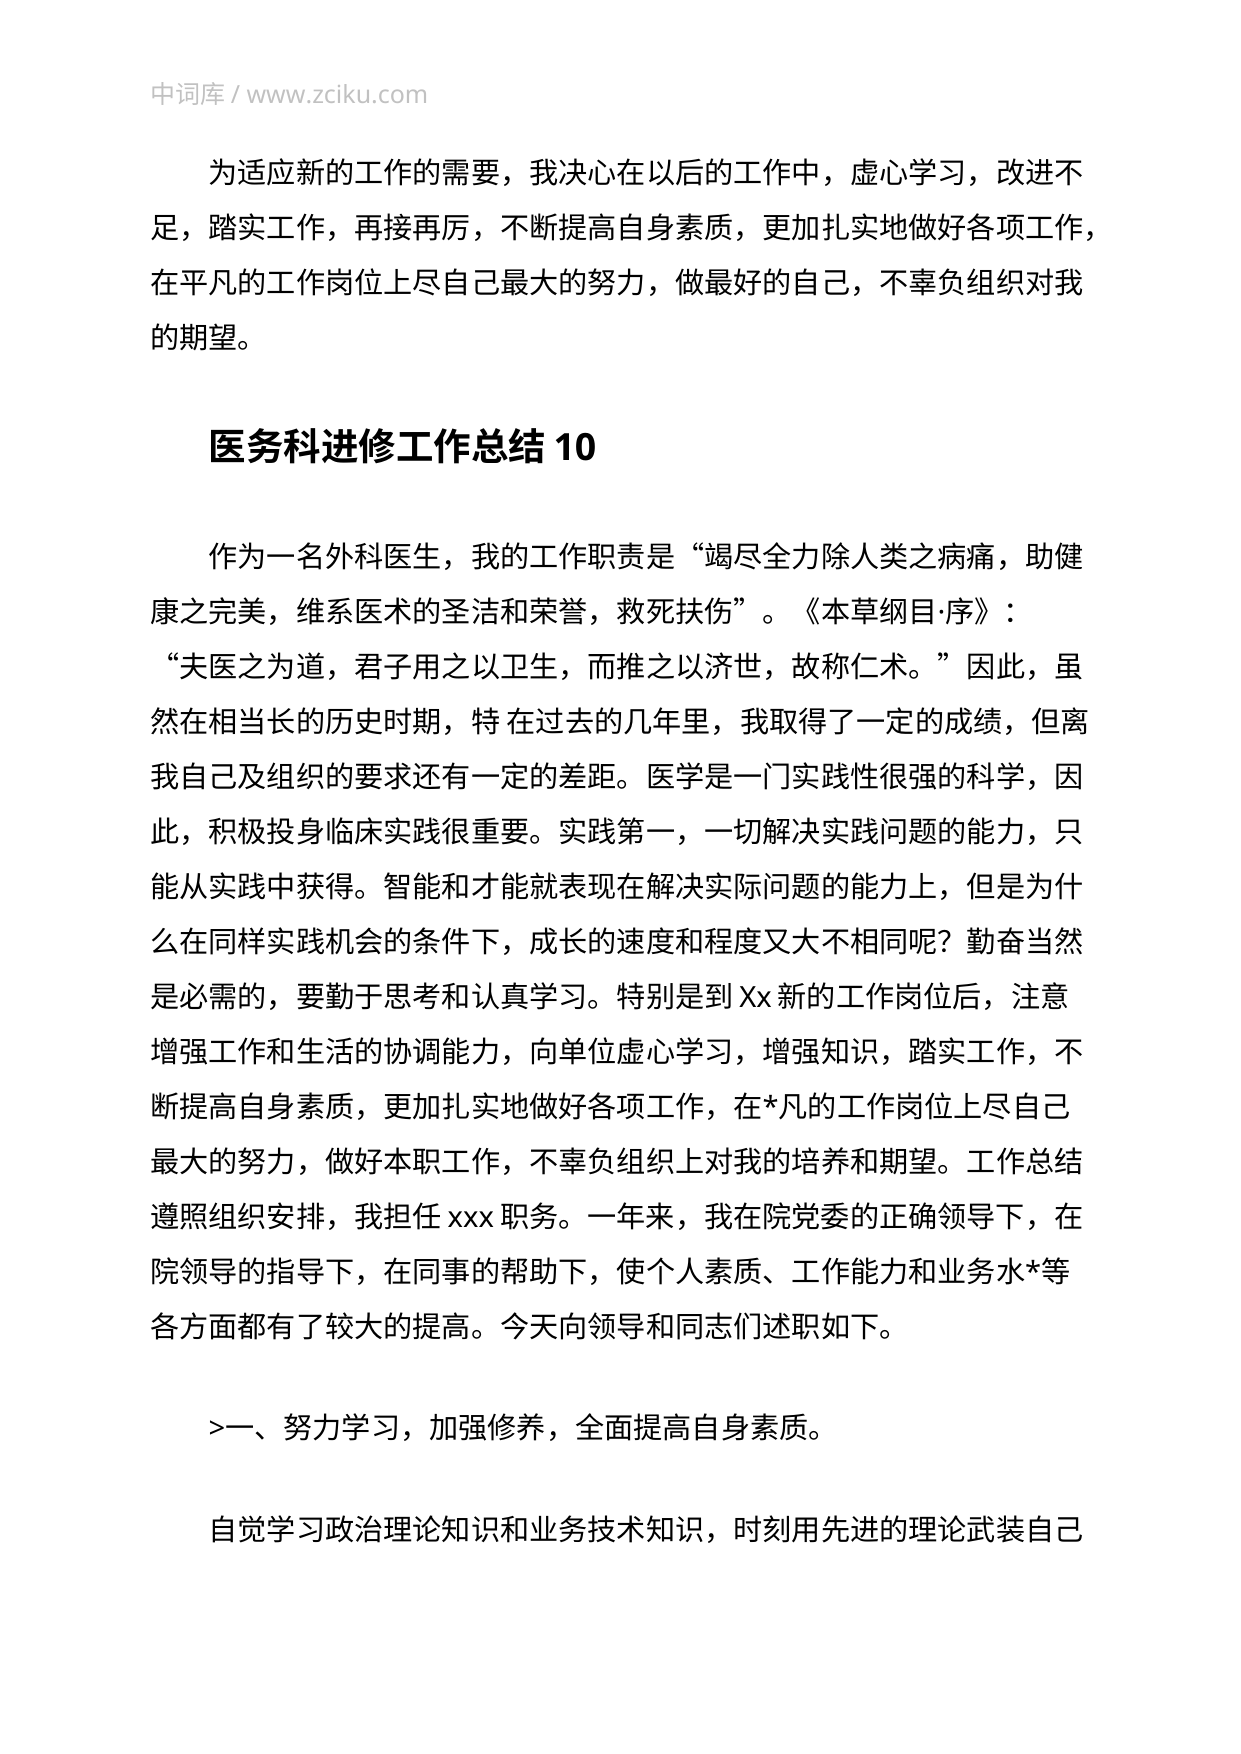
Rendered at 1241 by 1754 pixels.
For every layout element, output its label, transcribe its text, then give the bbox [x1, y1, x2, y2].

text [150, 1507, 1090, 1549]
text 作为一名外科医生，我的工作职责是“竭尽全力除人类之病痛，助健康之完美，维系医术的圣洁和荣誉，救死扶伤”。《本草纲目·序》：“夫医之为道，君子用之以卫生，而推之以济世，故称仁术。”因此，虽然在相当长的历史时期，特 在过去的几年里，我取得了一定的成绩，但离我自己及组织的要求还有一定的差距。医学是一门实践性很强的科学，因此，积极投身临床实践很重要。实践第一，一切解决实践问题的能力，只能从实践中获得。智能和才能就表现在解决实际问题的能力上，但是为什么在同样实践机会的条件下，成长的速度和程度又大不相同呢？勤奋当然是必需的，要勤于思考和认真学习。特别是到Xx新的工作岗位后，注意增强工作和生活的协调能力，向单位虚心学习，增强知识，踏实工作，不断提高自身素质，更加扎实地做好各项工作，在*凡的工作岗位上尽自己最大的努力，做好本职工作，不辜负组织上对我的培养和期望。工作总结遵照组织安排，我担任xxx职务。一年来，我在院党委的正确领导下，在院领导的指导下，在同事的帮助下，使个人素质、工作能力和业务水*等各方面都有了较大的提高。今天向领导和同志们述职如下。 [150, 534, 1090, 1345]
text 医务科进修工作总结10 [150, 416, 1090, 471]
text >一、努力学习，加强修养，全面提高自身素质。 [150, 1405, 1090, 1447]
text 为适应新的工作的需要，我决心在以后的工作中，虚心学习，改进不足，踏实工作，再接再厉，不断提高自身素质，更加扎实地做好各项工作，在平凡的工作岗位上尽自己最大的努力，做最好的自己，不辜负组织对我的期望。 [150, 150, 1090, 357]
